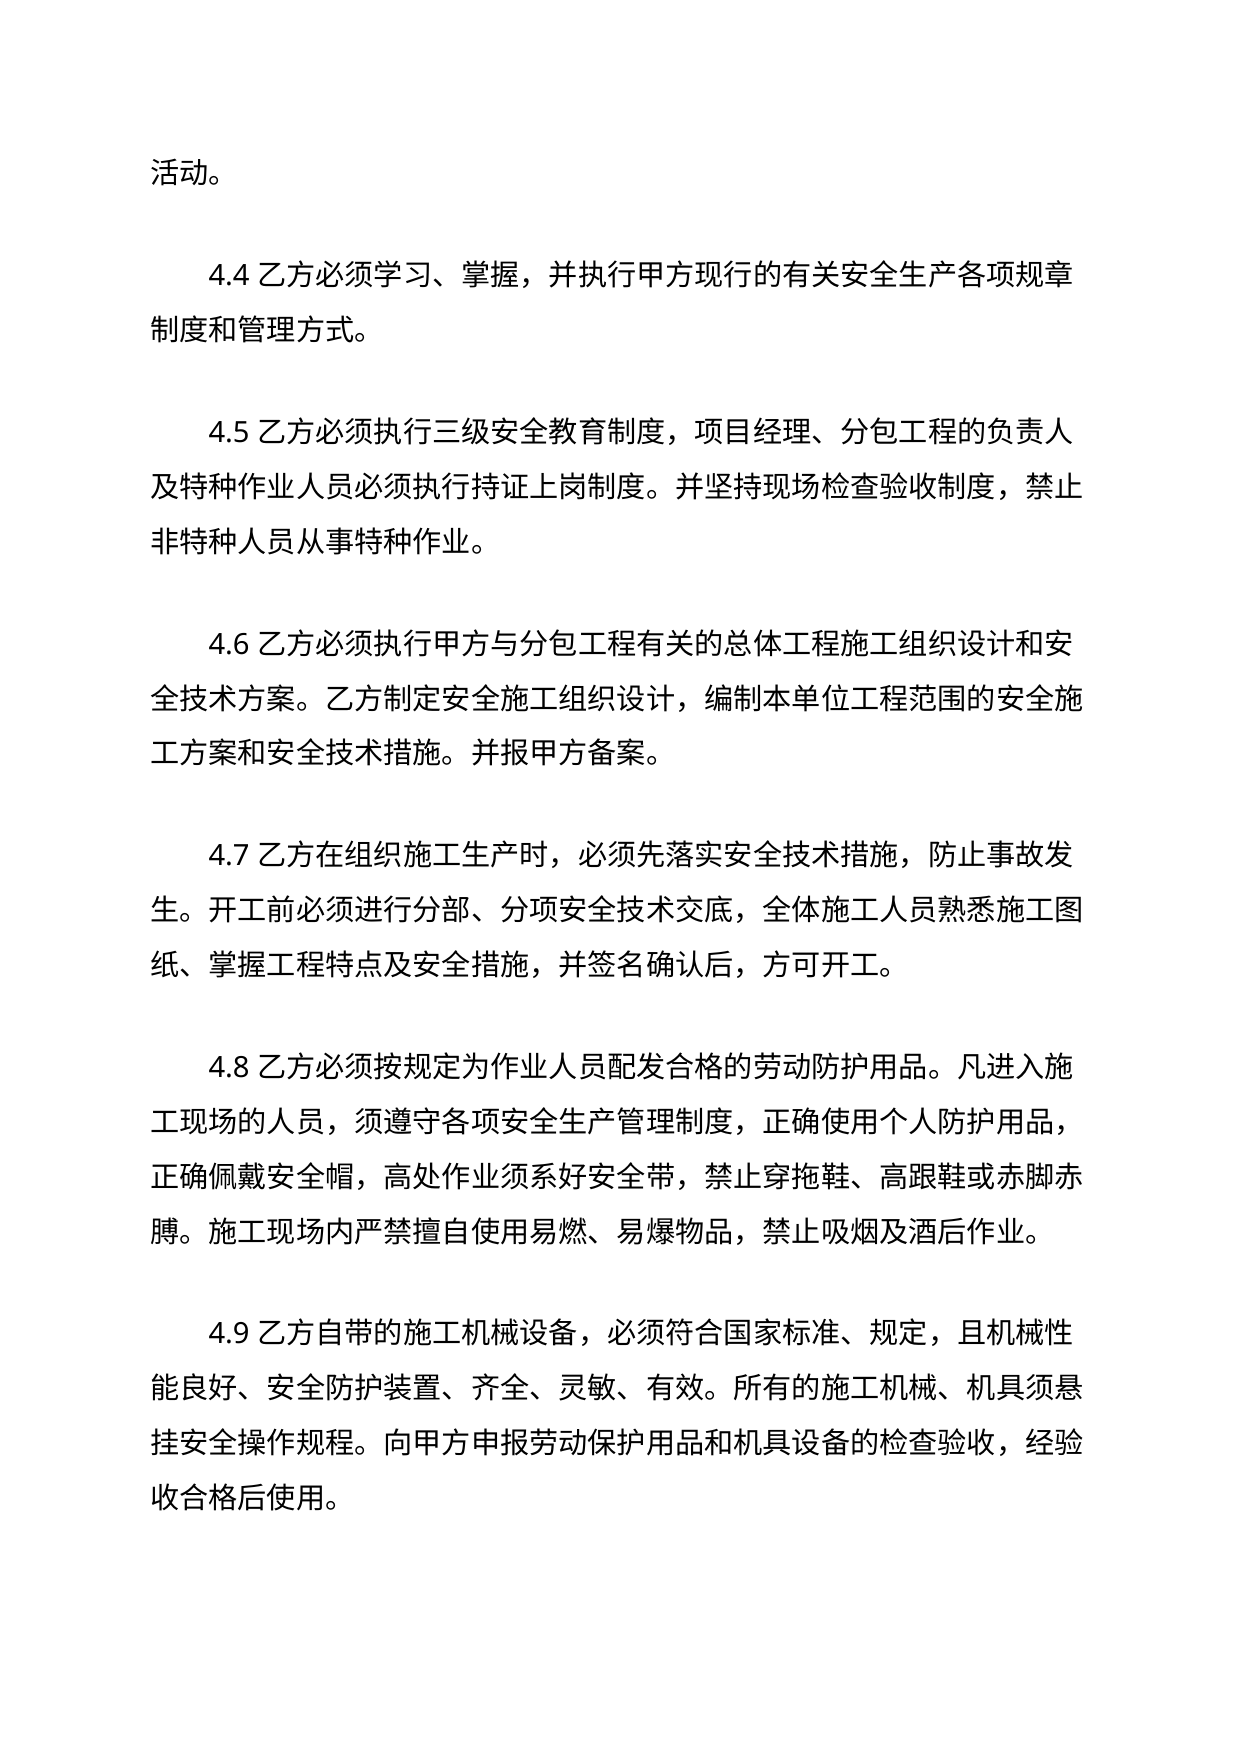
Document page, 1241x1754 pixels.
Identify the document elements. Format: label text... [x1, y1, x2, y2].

text 4.9 乙方自带的施工机械设备，必须符合国家标准、规定，且机械性能良好、安全防护装置、齐全、灵敏、有效。所有的施工机械、机具须悬挂安全操作规程。向甲方申报劳动保护用品和机具设备的检查验收，经验收合格后使用。 [150, 1310, 1090, 1517]
text 4.5 乙方必须执行三级安全教育制度，项目经理、分包工程的负责人及特种作业人员必须执行持证上岗制度。并坚持现场检查验收制度，禁止非特种人员从事特种作业。 [150, 408, 1090, 561]
text 4.8 乙方必须按规定为作业人员配发合格的劳动防护用品。凡进入施工现场的人员，须遵守各项安全生产管理制度，正确使用个人防护用品，正确佩戴安全帽，高处作业须系好安全带，禁止穿拖鞋、高跟鞋或赤脚赤膊。施工现场内严禁擅自使用易燃、易爆物品，禁止吸烟及酒后作业。 [150, 1043, 1090, 1251]
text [150, 150, 1090, 192]
text 4.6 乙方必须执行甲方与分包工程有关的总体工程施工组织设计和安全技术方案。乙方制定安全施工组织设计，编制本单位工程范围的安全施工方案和安全技术措施。并报甲方备案。 [150, 620, 1090, 772]
text 4.7 乙方在组织施工生产时，必须先落实安全技术措施，防止事故发生。开工前必须进行分部、分项安全技术交底，全体施工人员熟悉施工图纸、掌握工程特点及安全措施，并签名确认后，方可开工。 [150, 832, 1090, 984]
text 4.4 乙方必须学习、掌握，并执行甲方现行的有关安全生产各项规章制度和管理方式。 [150, 252, 1090, 349]
